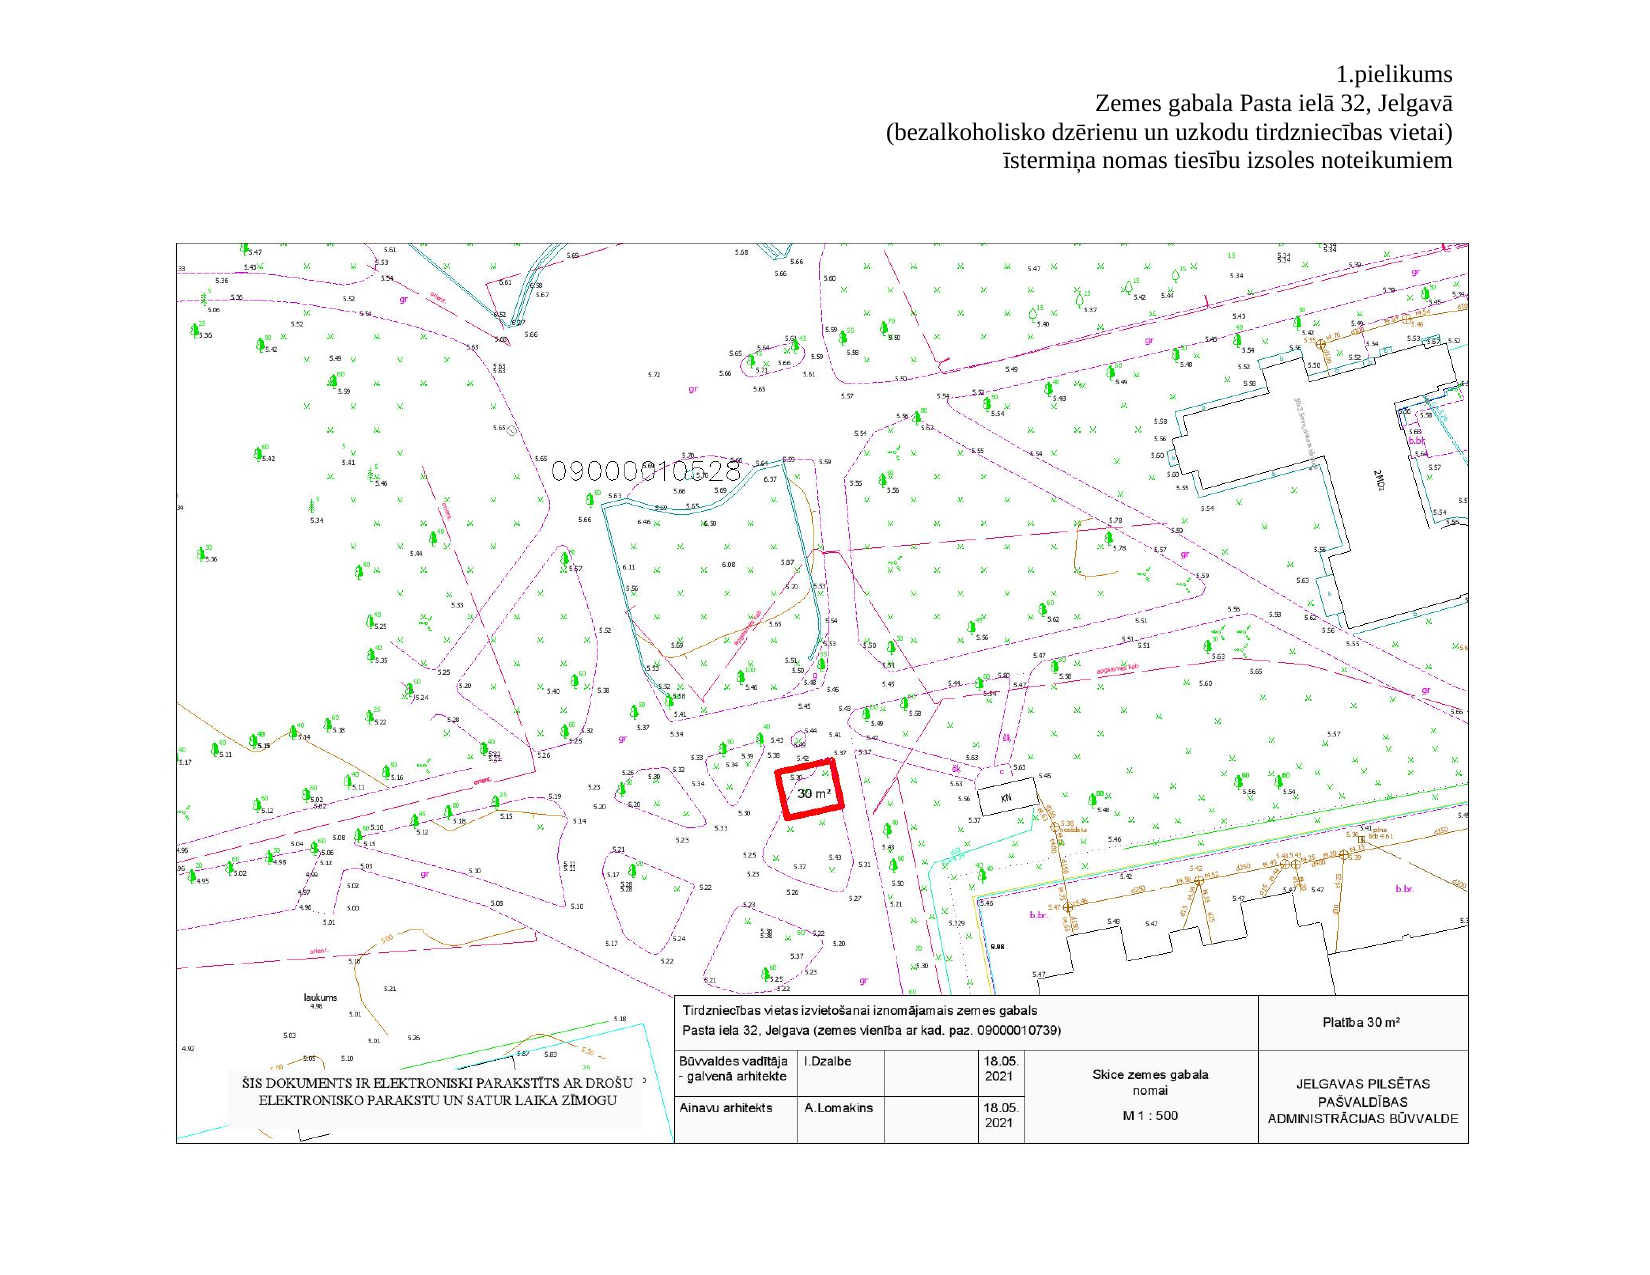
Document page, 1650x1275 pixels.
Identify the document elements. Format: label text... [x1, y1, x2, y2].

text īstermiņa nomas tiesību izsoles noteikumiem [59, 145, 1453, 174]
subtitle 1.pielikums [635, 59, 1453, 88]
text Zemes gabala Pasta ielā 32, Jelgavā [59, 88, 1453, 117]
text (bezalkoholisko dzērienu un uzkodu tirdzniecības vietai) [59, 117, 1453, 145]
picture [129, 202, 1516, 1183]
